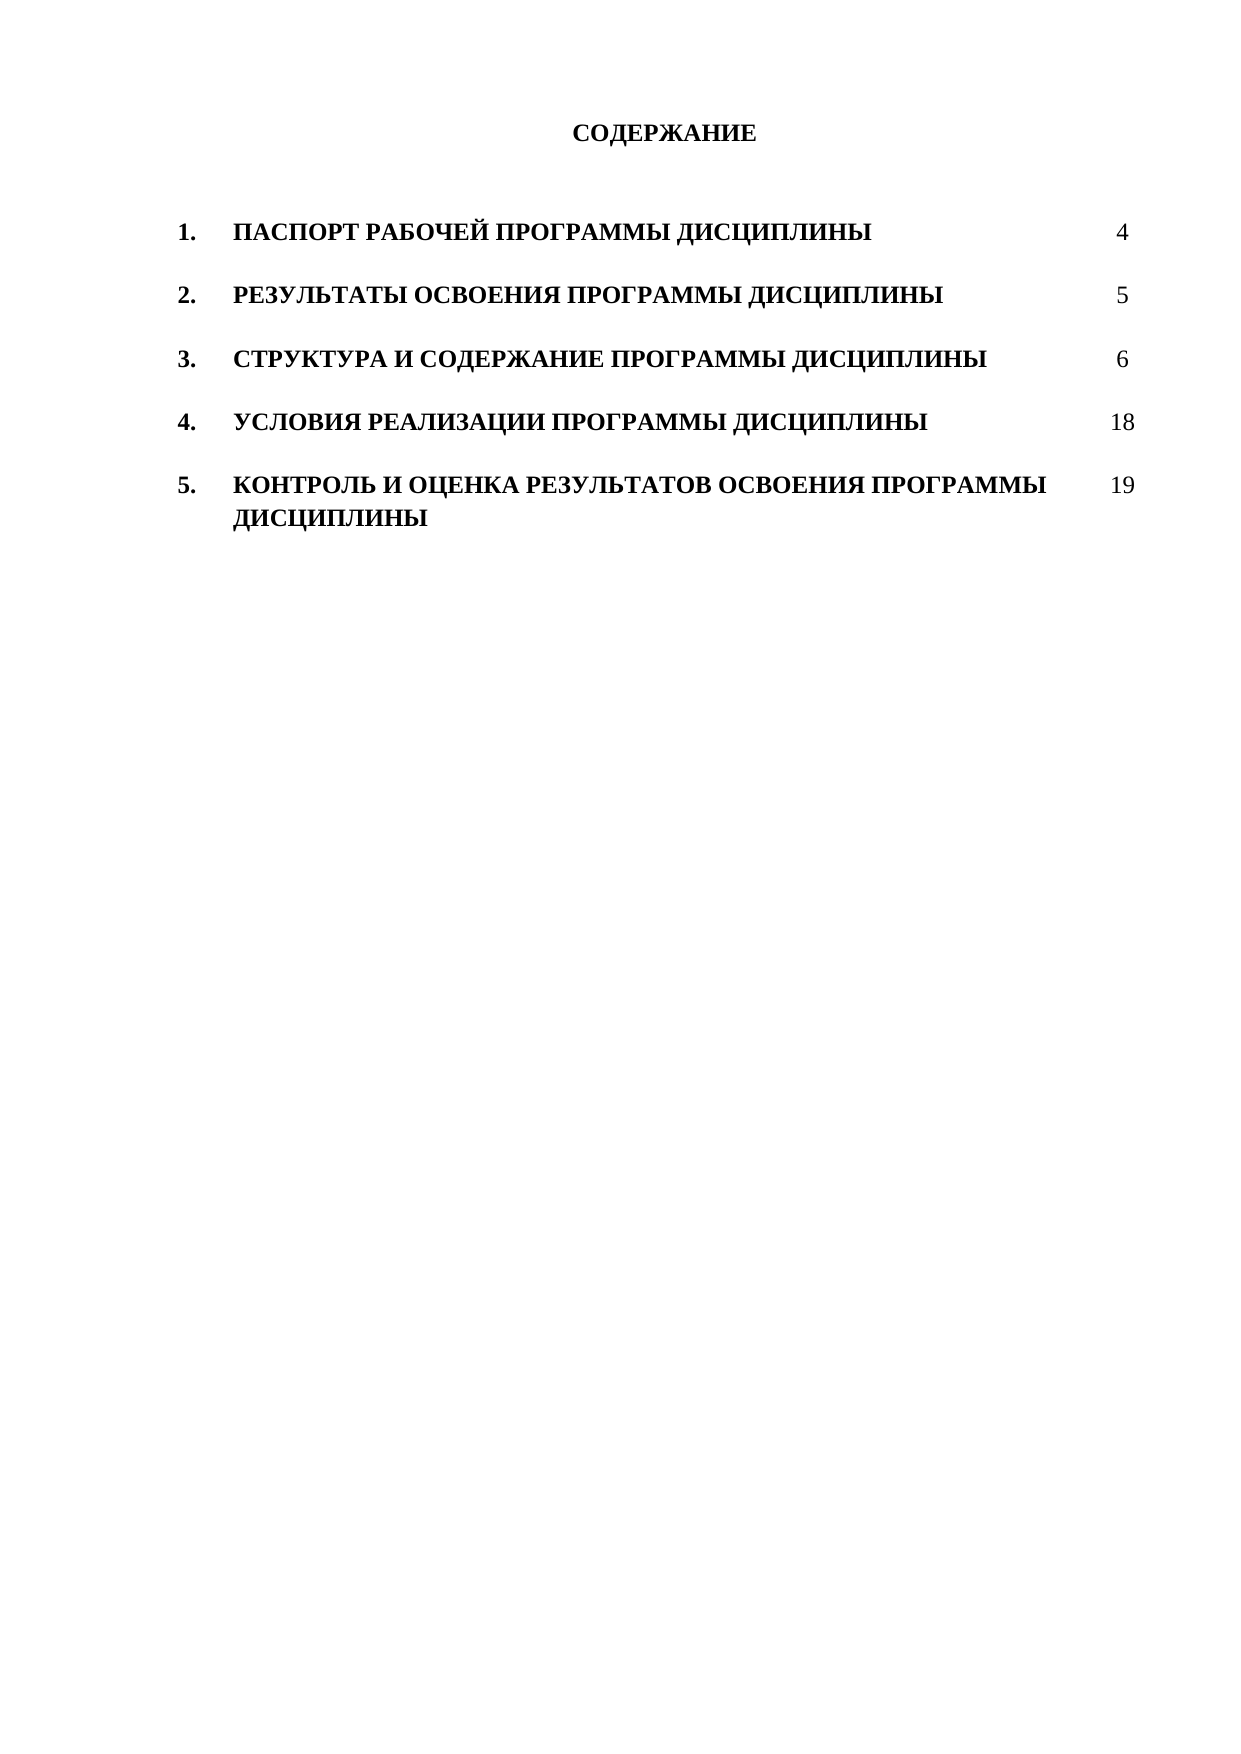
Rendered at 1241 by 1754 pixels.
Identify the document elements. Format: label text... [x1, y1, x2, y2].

table_cell РЕЗУЛЬТАТЫ ОСВОЕНИЯ ПРОГРАММЫ ДИСЦИПЛИНЫ [222, 280, 1078, 344]
table_cell СТРУКТУРА И СОДЕРЖАНИЕ ПРОГРАММЫ ДИСЦИПЛИНЫ [222, 344, 1078, 407]
table_header 4 [1078, 217, 1167, 280]
table_cell УСЛОВИЯ РЕАЛИЗАЦИИ ПРОГРАММЫ ДИСЦИПЛИНЫ [222, 407, 1078, 470]
table_cell КОНТРОЛЬ И ОЦЕНКА РЕЗУЛЬТАТОВ ОСВОЕНИЯ ПРОГРАММЫ ДИСЦИПЛИНЫ [222, 470, 1078, 536]
table_cell 19 [1078, 470, 1167, 536]
table_header [166, 217, 222, 280]
table_cell 5 [1078, 280, 1167, 344]
table_cell [166, 470, 222, 536]
table_cell [166, 280, 222, 344]
table_cell [166, 407, 222, 470]
table_cell [166, 344, 222, 407]
table_cell 18 [1078, 407, 1167, 470]
text СОДЕРЖАНИЕ [177, 118, 1152, 147]
table_header ПАСПОРТ РАБОЧЕЙ ПРОГРАММЫ ДИСЦИПЛИНЫ [222, 217, 1078, 280]
table_cell 6 [1078, 344, 1167, 407]
